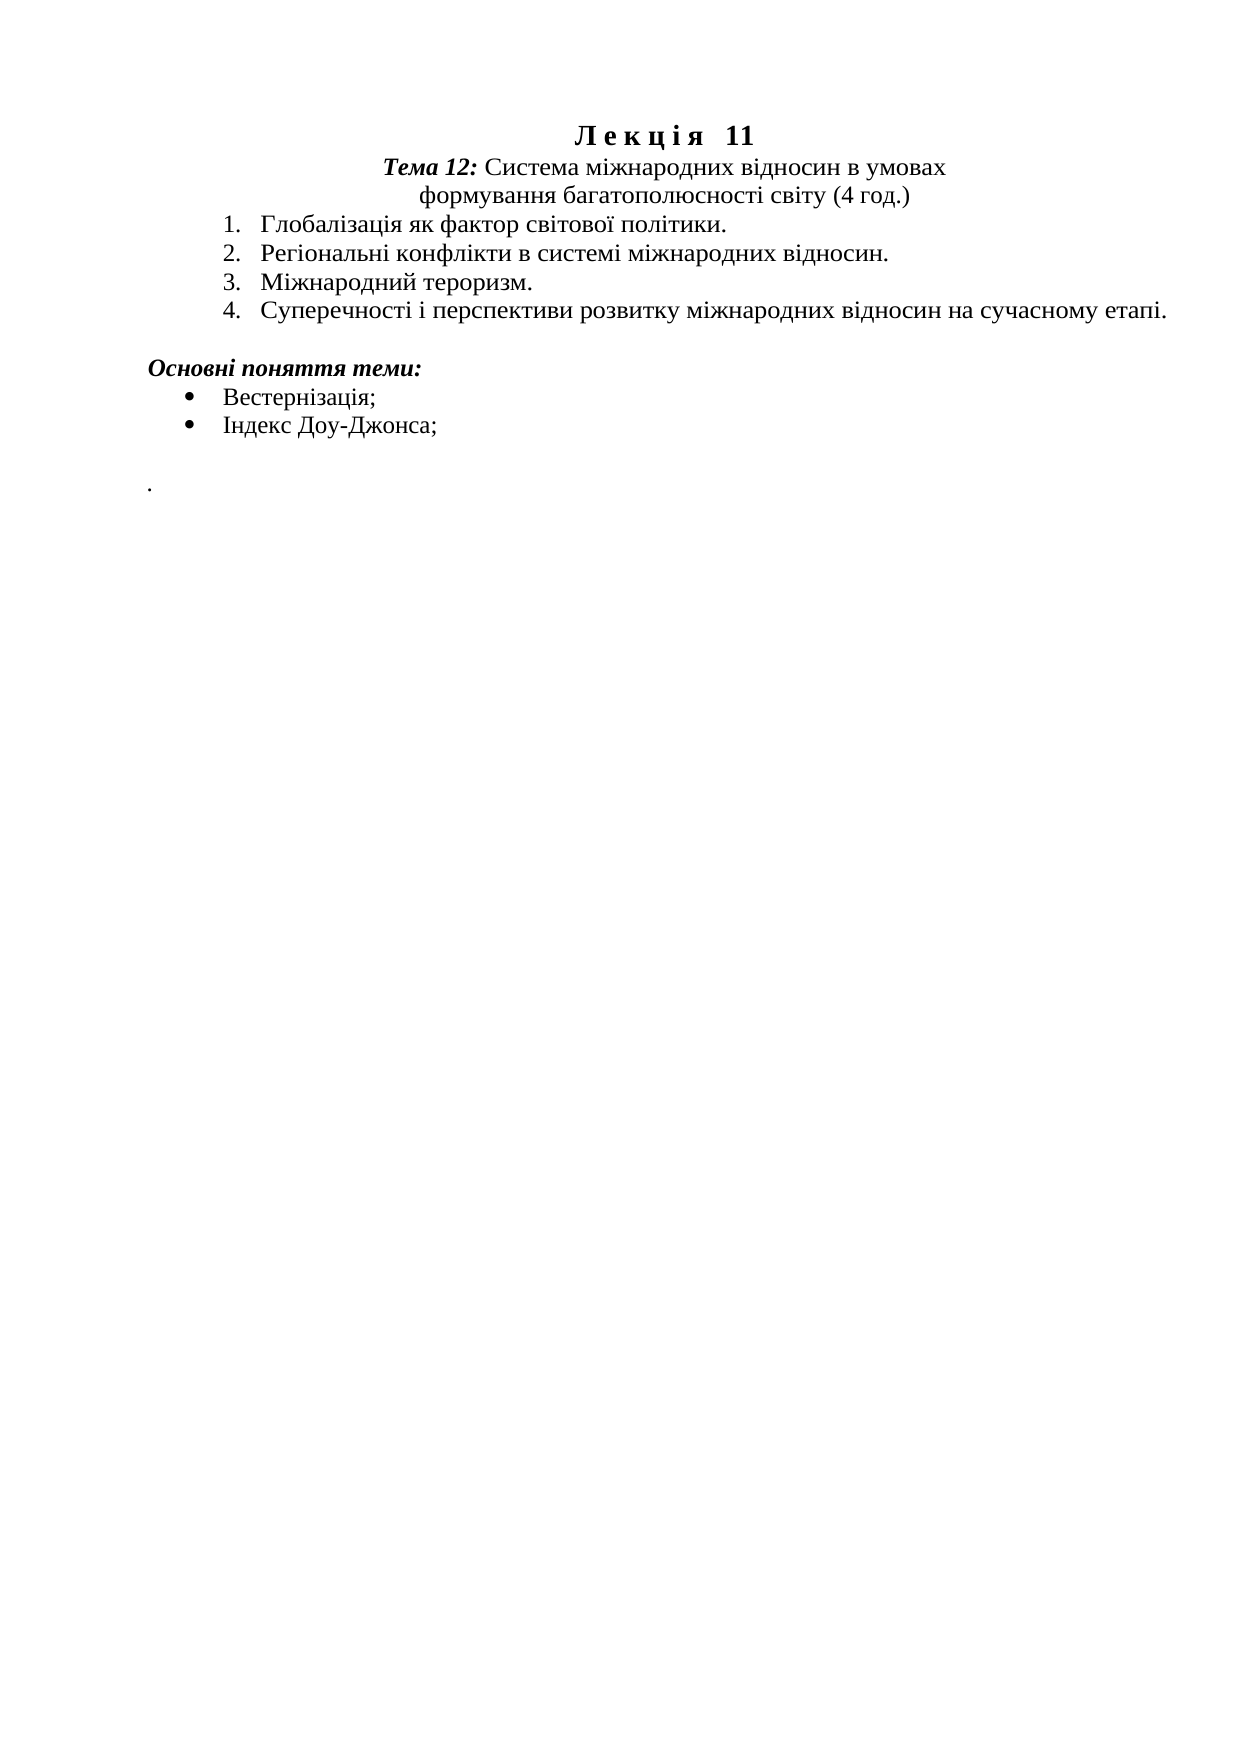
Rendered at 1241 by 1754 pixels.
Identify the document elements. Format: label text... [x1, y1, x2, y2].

list Суперечності і перспективи розвитку міжнародних відносин на сучасному етапі. [223, 295, 1224, 324]
list Вестернізація; [185, 382, 1208, 410]
list Індекс Доу-Джонса; [185, 410, 1208, 439]
text Л е к ц і я 11 [148, 118, 1181, 152]
list Міжнародний тероризм. [223, 267, 1224, 295]
text Основні поняття теми: [148, 353, 1208, 382]
list Регіональні конфлікти в системі міжнародних відносин. [223, 238, 1224, 267]
list Глобалізація як фактор світової політики. [223, 209, 1224, 238]
text формування багатополюсності світу (4 год.) [148, 180, 1181, 209]
text Тема 12: Система міжнародних відносин в умовах [148, 152, 1181, 180]
text . [146, 468, 1181, 497]
